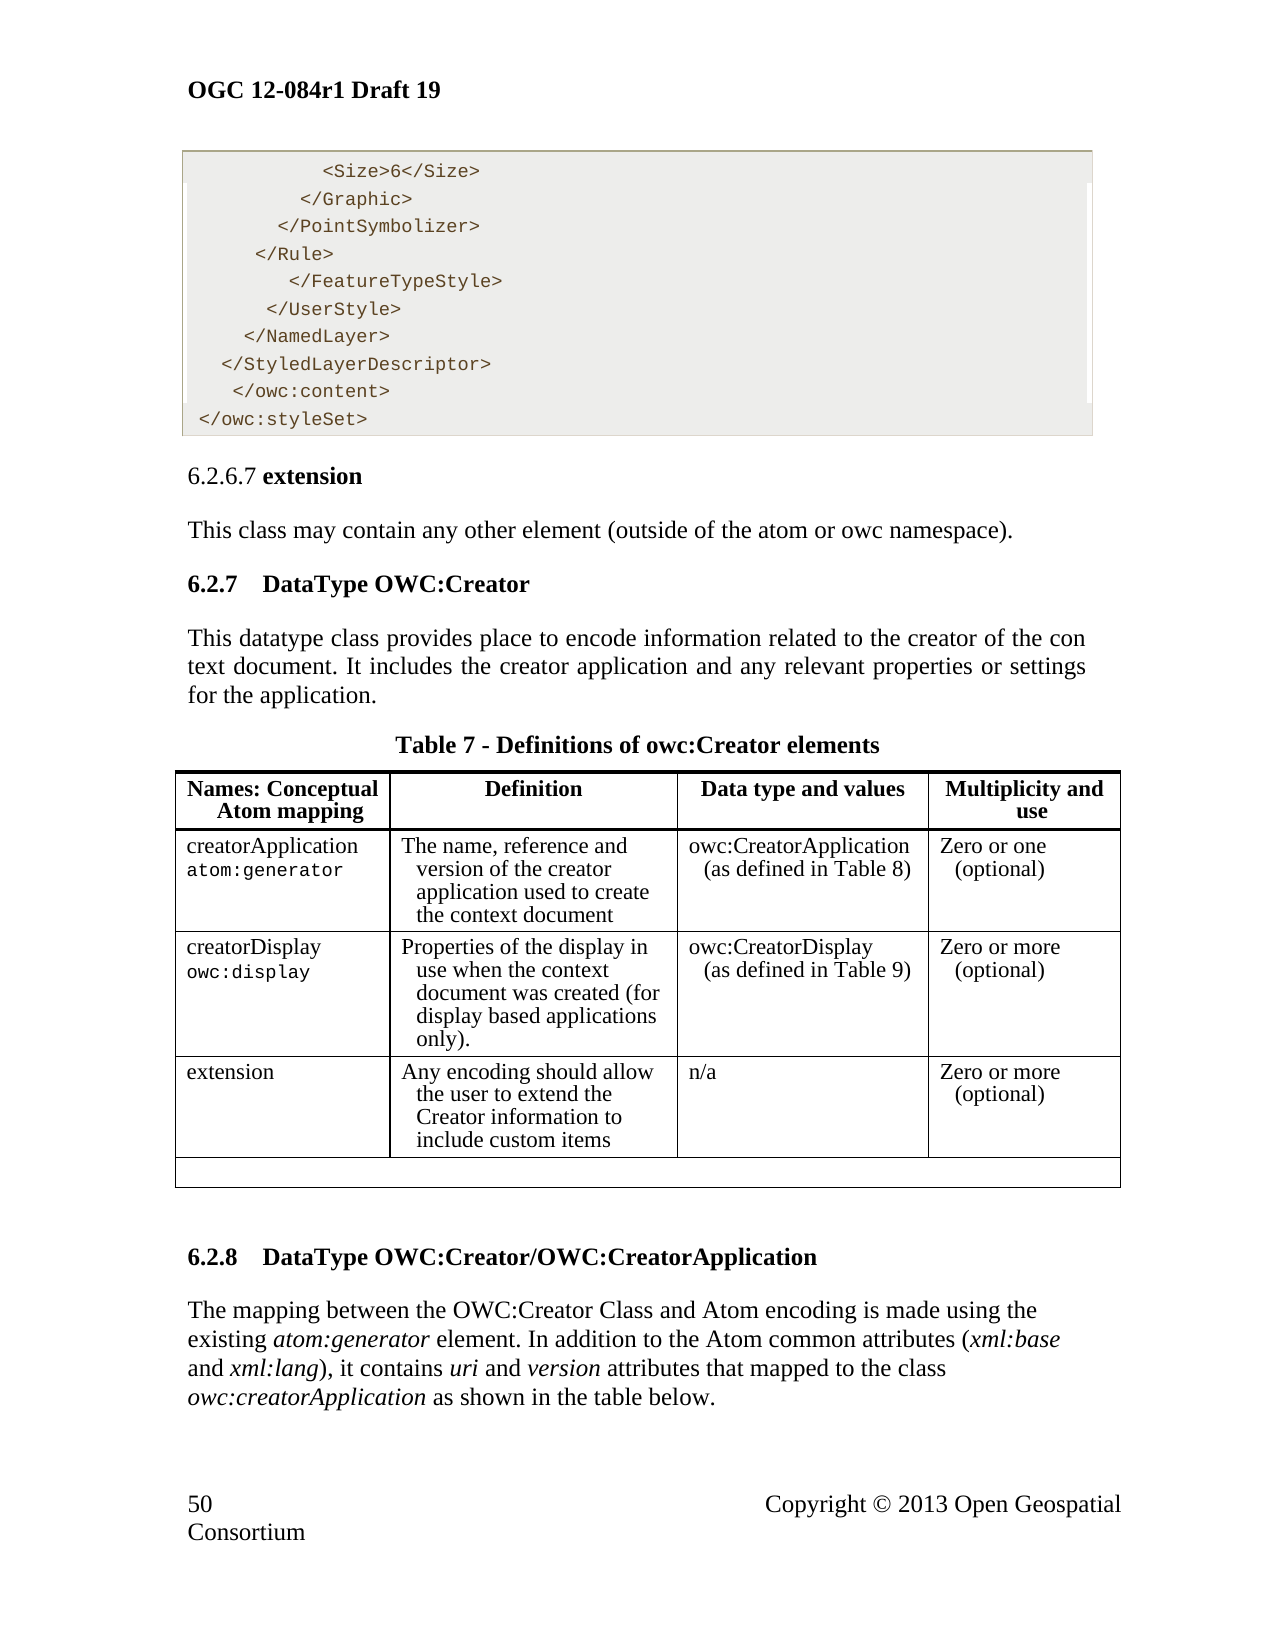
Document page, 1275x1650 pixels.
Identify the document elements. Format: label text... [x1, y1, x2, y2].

text </owc:styleSet> [183, 397, 1092, 435]
text The mapping between the OWC:Creator Class and Atom encoding is made using the existing atom:generator element. In addition to the Atom common attributes (xml:base and xml:lang), it contains uri and version attributes that mapped to the class owc:creatorApplication as shown in the table below. [187, 1295, 1087, 1410]
table_header Definition [391, 774, 677, 828]
subtitle DataType OWC:Creator/OWC:CreatorApplication [187, 1242, 1087, 1270]
table_cell n/a [678, 1057, 928, 1157]
table_header Data type and values [678, 774, 928, 828]
table_cell [176, 1158, 1120, 1187]
text </PointSymbolizer> [187, 211, 1087, 238]
table_cell creatorDisplay owc:display [176, 932, 389, 1056]
table_cell creatorApplication atom:generator [176, 831, 389, 931]
table_cell Zero or more (optional) [929, 1057, 1120, 1157]
table_cell The name, reference and version of the creator application used to create the context document [391, 831, 677, 931]
table_cell Zero or more (optional) [929, 932, 1120, 1056]
table_cell owc:CreatorDisplay (as defined in Table 9) [678, 932, 928, 1056]
subtitle DataType OWC:Creator [187, 569, 1087, 598]
subtitle extension [187, 461, 1087, 490]
text </StyledLayerDescriptor> [187, 348, 1087, 376]
table_cell Zero or one (optional) [929, 831, 1120, 931]
text </Rule> [187, 238, 1087, 266]
text </NamedLayer> [187, 321, 1087, 348]
text This class may contain any other element (outside of the atom or owc namespace). [187, 515, 1087, 544]
title Table 7 - Definitions of owc:Creator elements [187, 734, 1087, 758]
text </Graphic> [187, 183, 1087, 211]
table_cell extension [176, 1057, 389, 1157]
text </owc:content> [187, 376, 1087, 397]
text This datatype class provides place to encode information related to the creator of the con text document. It includes the creator application and any relevant properties or settings for the application. [187, 623, 1087, 709]
table_header Names: Conceptual Atom mapping [176, 774, 389, 828]
table_header Multiplicity and use [929, 774, 1120, 828]
table_cell Any encoding should allow the user to extend the Creator information to include custom items [391, 1057, 677, 1157]
text </FeatureTypeStyle> [187, 266, 1087, 293]
text </UserStyle> [187, 293, 1087, 321]
table_cell owc:CreatorApplication (as defined in Table 8) [678, 831, 928, 931]
table_cell Properties of the display in use when the context document was created (for display based applications only). [391, 932, 677, 1056]
text <Size>6</Size> [183, 152, 1092, 183]
